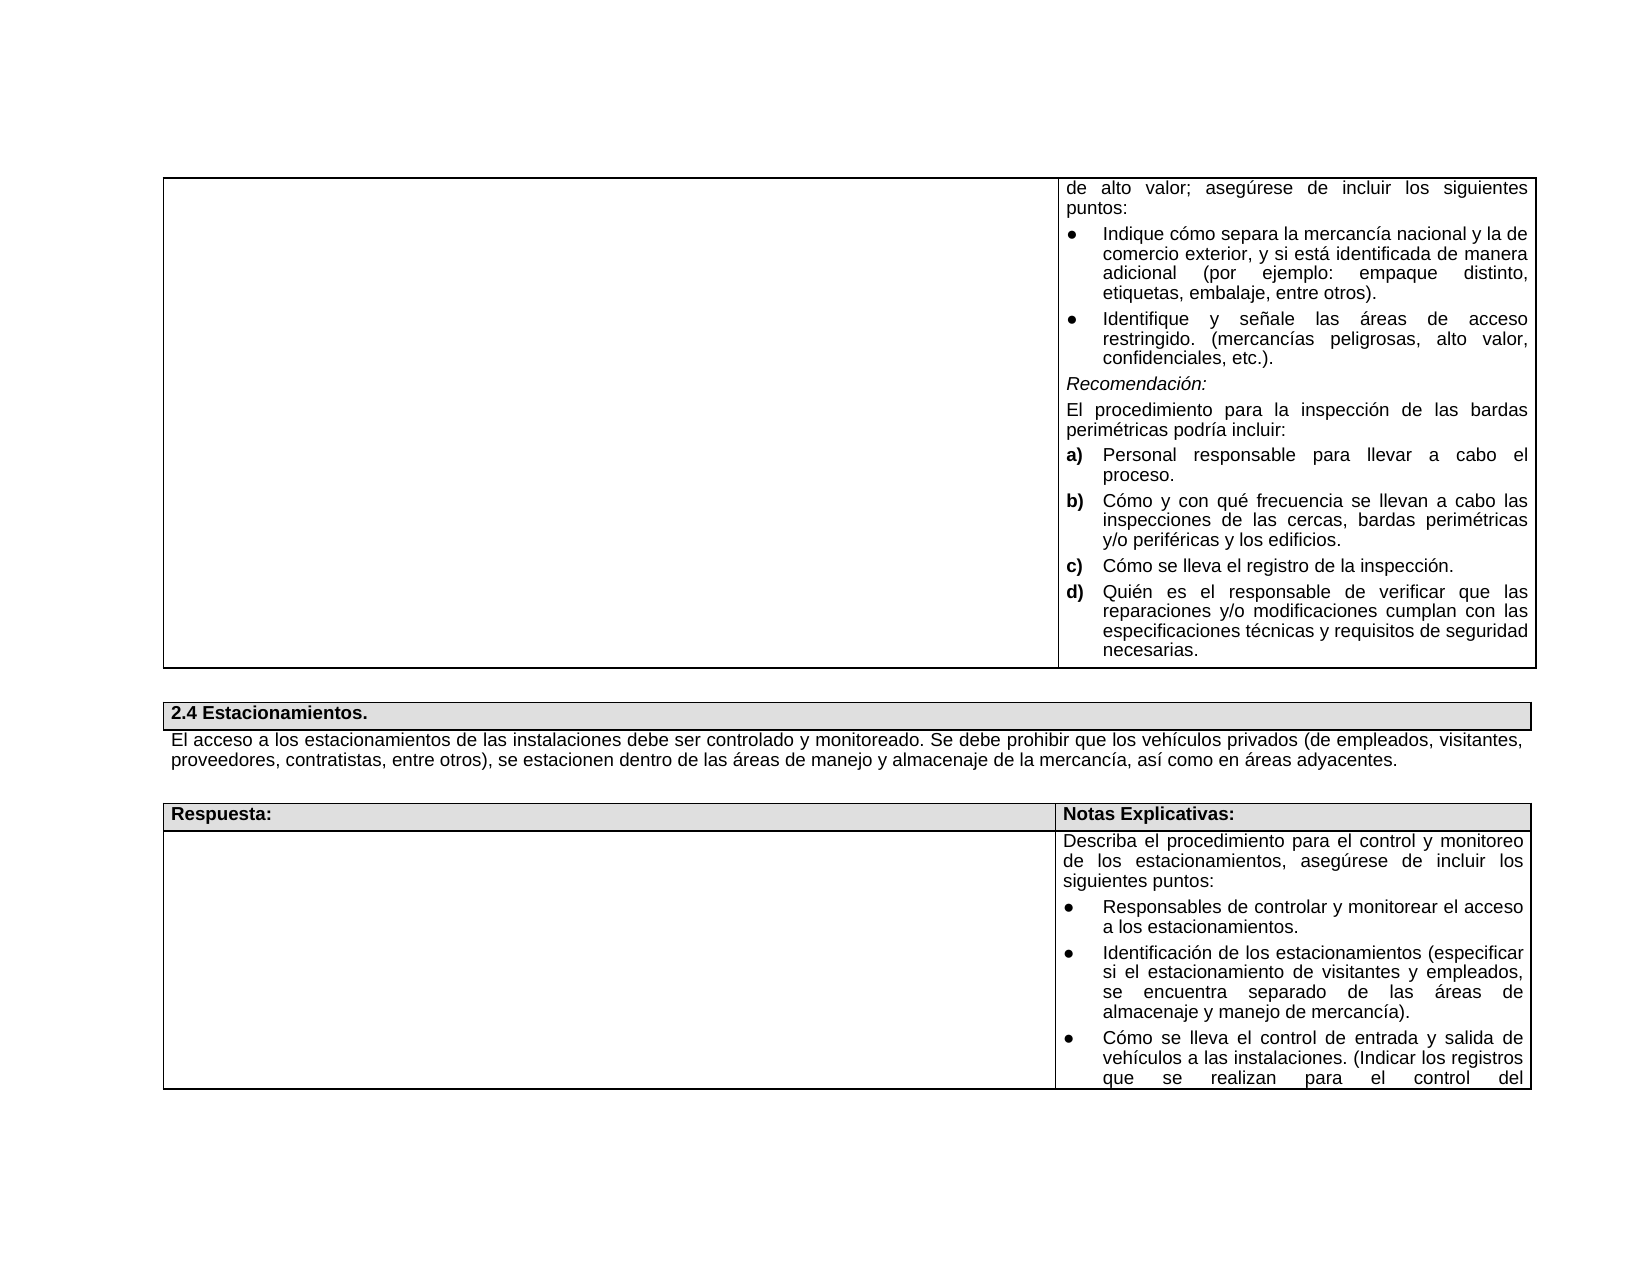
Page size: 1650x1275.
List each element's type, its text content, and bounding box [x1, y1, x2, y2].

table_cell [164, 832, 1055, 1088]
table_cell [1056, 832, 1530, 1088]
table_cell El acceso a los estacionamientos de las instalaciones debe ser controlado y monitoreado. Se debe prohibir que los vehículos privados (de empleados, visitantes, proveedores, contratistas, entre otros), se estacionen dentro de las áreas de manejo y almacenaje de la mercancía, así como en áreas adyacentes. [163, 731, 1531, 777]
table_header Respuesta: [164, 804, 1055, 830]
table_header 2.4 Estacionamientos. [164, 703, 1530, 729]
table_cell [1059, 179, 1535, 667]
table_header Notas Explicativas: [1056, 804, 1530, 830]
table_cell [164, 179, 1058, 667]
